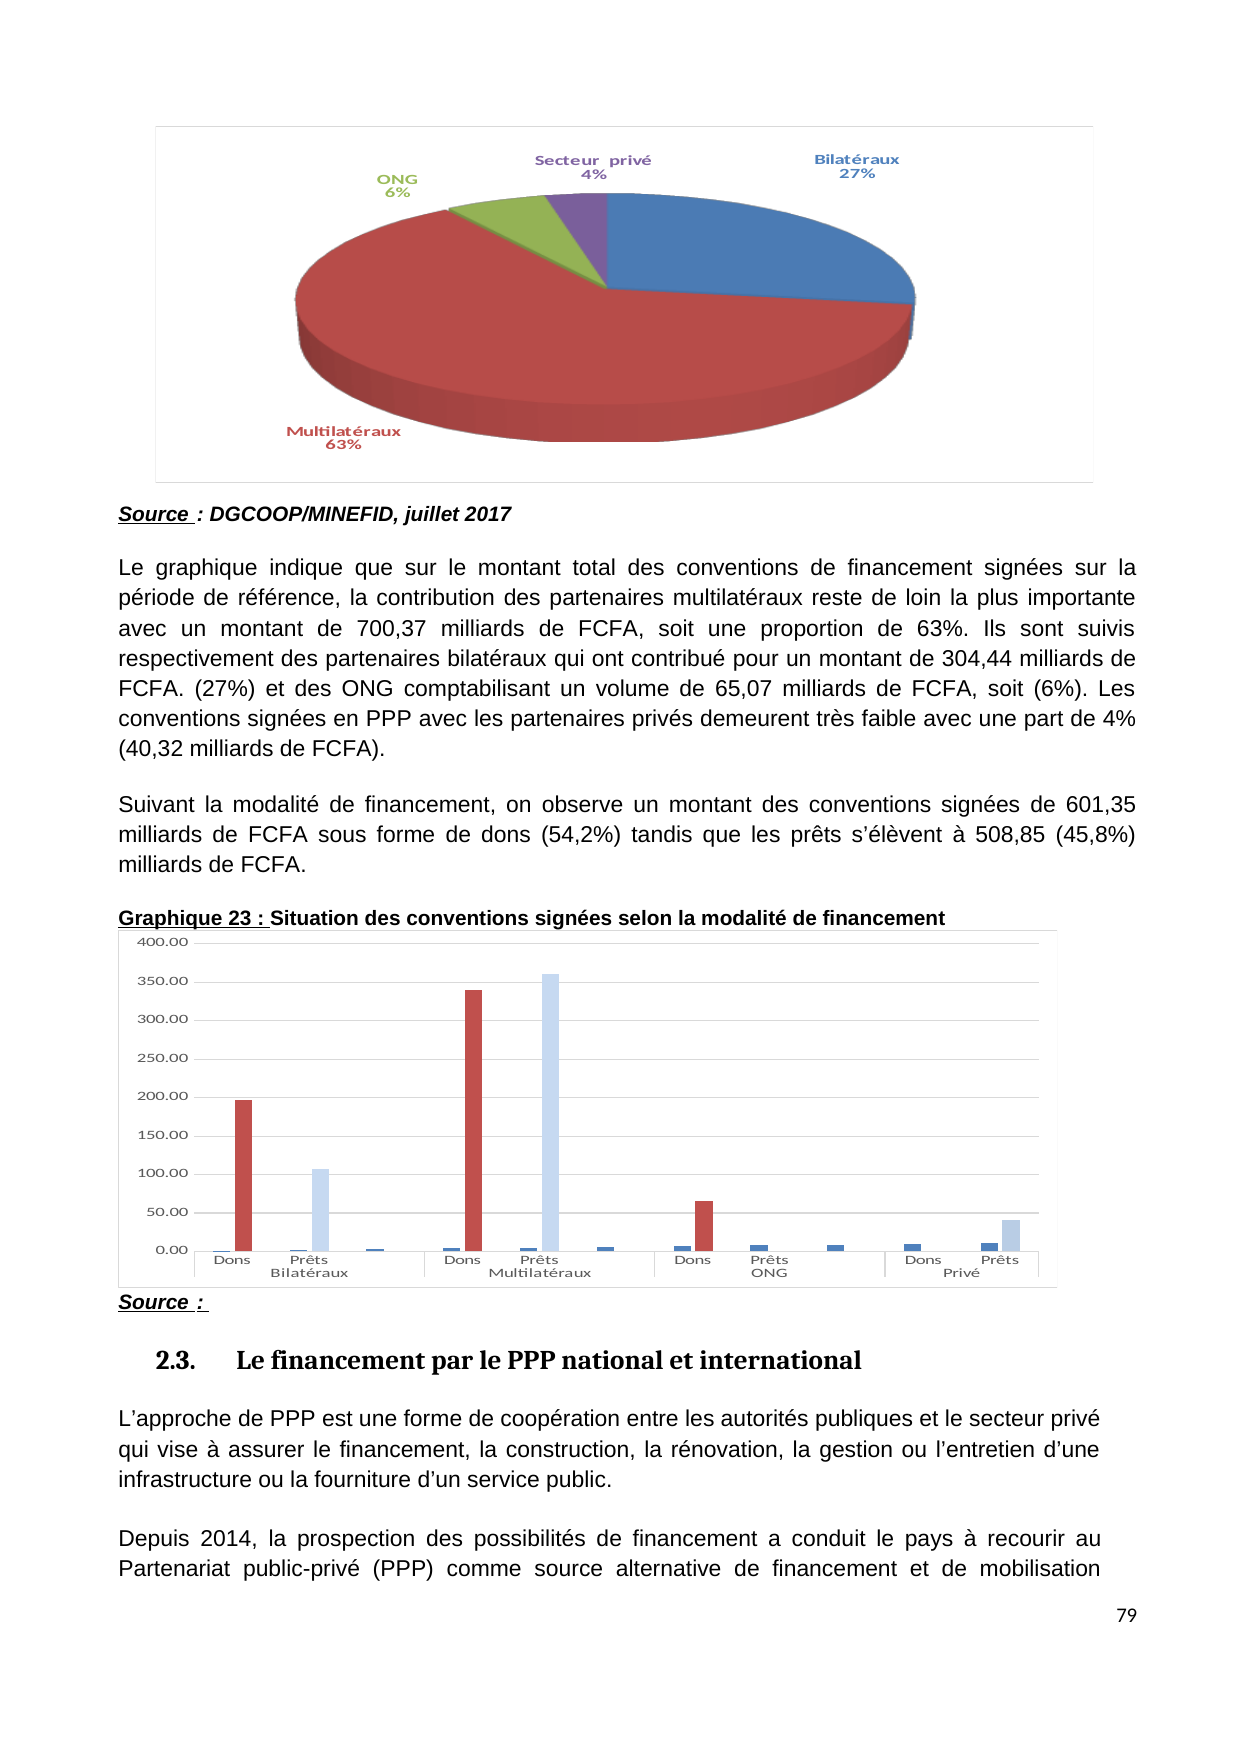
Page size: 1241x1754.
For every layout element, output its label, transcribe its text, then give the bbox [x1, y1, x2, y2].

text Suivant la modalité de financement, on observe un montant des conventions signées de 601,35 milliards de FCFA sous forme de dons (54,2%) tandis que les prêts s’élèvent à 508,85 (45,8%) milliards de FCFA. [118, 791, 1137, 877]
text L’approche de PPP est une forme de coopération entre les autorités publiques et le secteur privé qui vise à assurer le financement, la construction, la rénovation, la gestion ou l’entretien d’une infrastructure ou la fourniture d’un service public. [118, 1405, 1102, 1492]
text Source : DGCOOP/MINEFID, juillet 2017 [118, 502, 1137, 526]
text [118, 1525, 1102, 1582]
text Le graphique indique que sur le montant total des conventions de financement signées sur la période de référence, la contribution des partenaires multilatéraux reste de loin la plus importante avec un montant de 700,37 milliards de FCFA, soit une proportion de 63%. Ils sont suivis respectivement des partenaires bilatéraux qui ont contribué pour un montant de 304,44 milliards de FCFA. (27%) et des ONG comptabilisant un volume de 65,07 milliards de FCFA, soit (6%). Les conventions signées en PPP avec les partenaires privés demeurent très faible avec une part de 4% (40,32 milliards de FCFA). [118, 554, 1137, 762]
text Graphique 23 : Situation des conventions signées selon la modalité de financement [118, 906, 1137, 930]
subtitle Le financement par le PPP national et international [156, 1345, 1137, 1376]
list Source : [118, 1290, 1137, 1314]
